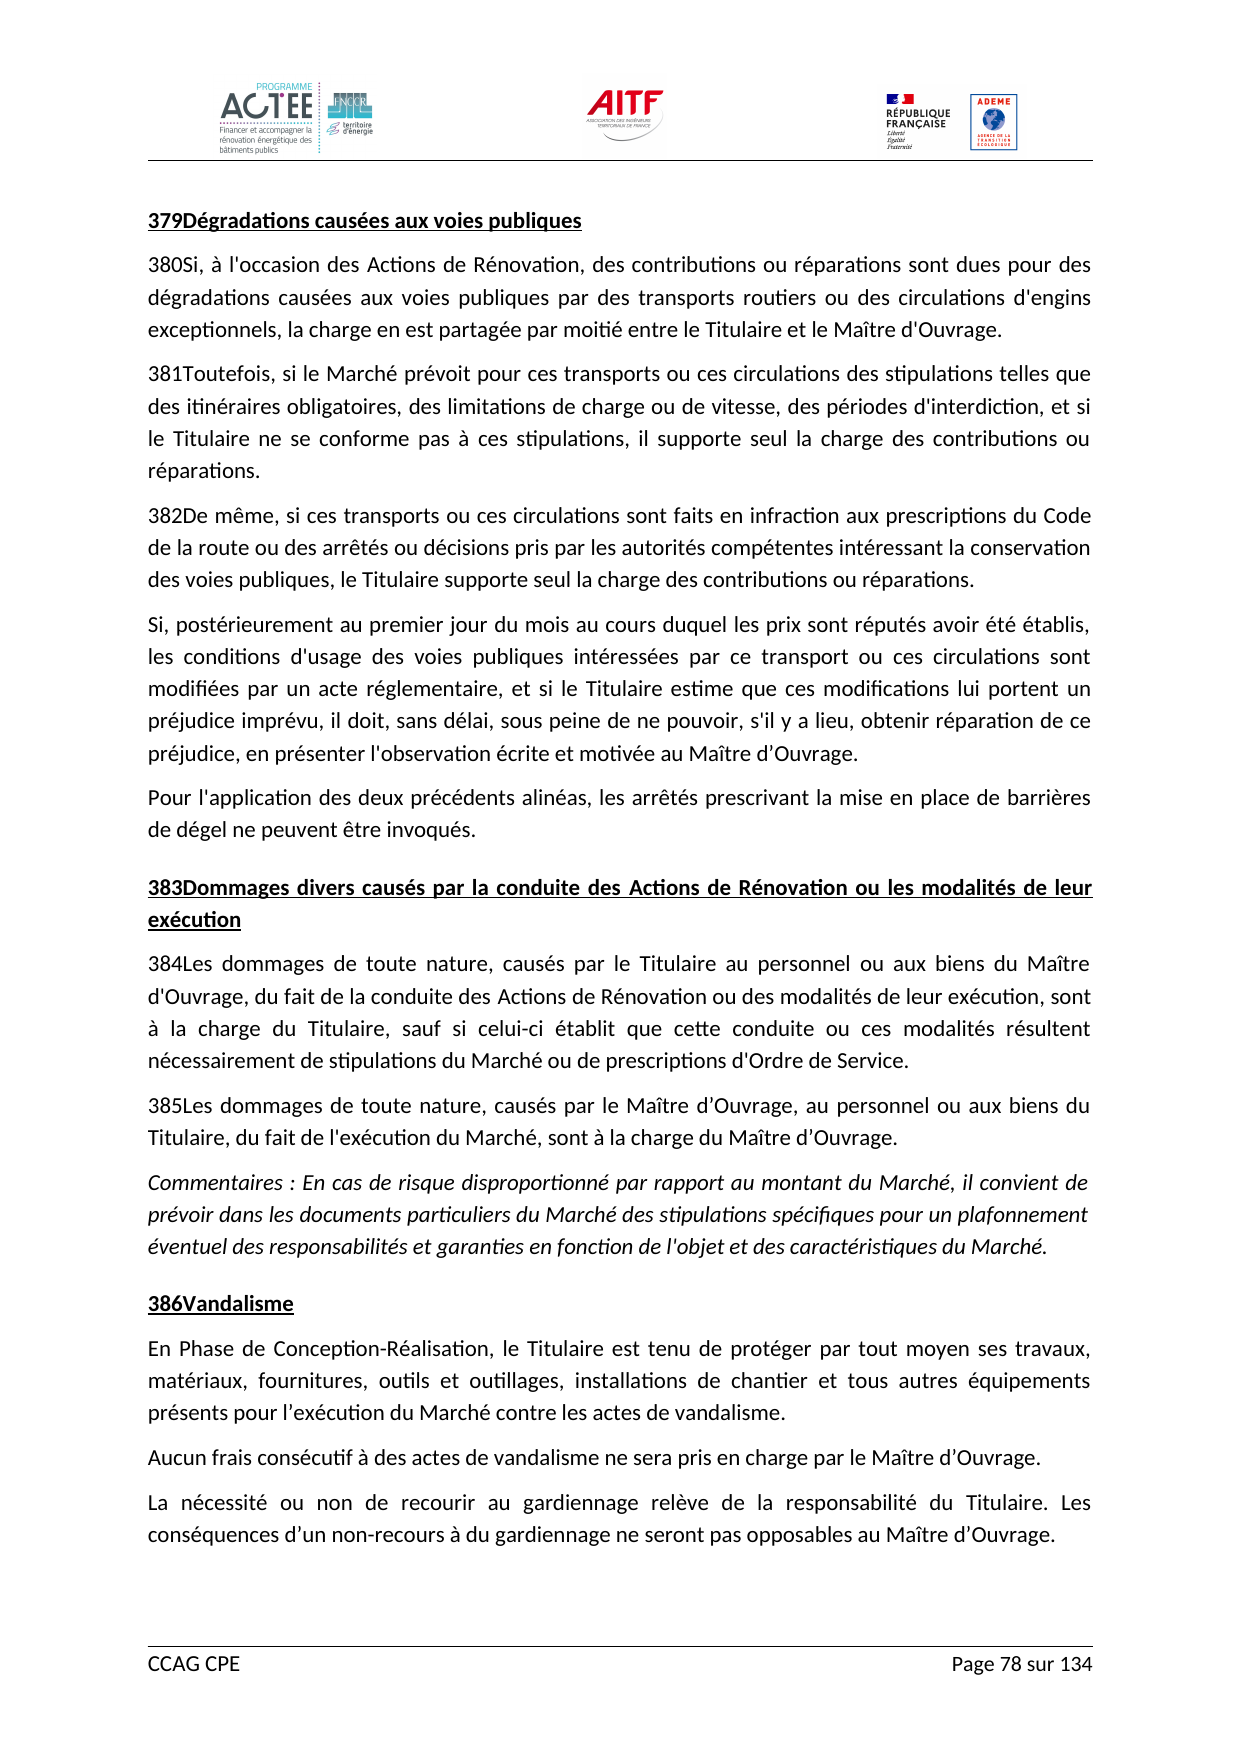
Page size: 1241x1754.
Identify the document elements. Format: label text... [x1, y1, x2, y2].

text De même, si ces transports ou ces circulations sont faits en infraction aux prescriptions du Code de la route ou des arrêtés ou décisions pris par les autorités compétentes intéressant la conservation des voies publiques, le Titulaire supporte seul la charge des contributions ou réparations. [148, 501, 1093, 593]
text Les dommages de toute nature, causés par le Titulaire au personnel ou aux biens du Maître d'Ouvrage, du fait de la conduite des Actions de Rénovation ou des modalités de leur exécution, sont à la charge du Titulaire, sauf si celui-ci établit que cette conduite ou ces modalités résultent nécessairement de stipulations du Marché ou de prescriptions d'Ordre de Service. [148, 949, 1093, 1074]
picture [213, 74, 377, 159]
picture [582, 73, 667, 159]
text Toutefois, si le Marché prévoit pour ces transports ou ces circulations des stipulations telles que des itinéraires obligatoires, des limitations de charge ou de vitesse, des périodes d'interdiction, et si le Titulaire ne se conforme pas à ces stipulations, il supporte seul la charge des contributions ou réparations. [148, 359, 1093, 484]
text La nécessité ou non de recourir au gardiennage relève de la responsabilité du Titulaire. Les conséquences d’un non-recours à du gardiennage ne seront pas opposables au Maître d’Ouvrage. [148, 1488, 1093, 1548]
text En Phase de Conception-Réalisation, le Titulaire est tenu de protéger par tout moyen ses travaux, matériaux, fournitures, outils et outillages, installations de chantier et tous autres équipements présents pour l’exécution du Marché contre les actes de vandalisme. [148, 1334, 1093, 1426]
subtitle Dommages divers causés par la conduite des Actions de Rénovation ou les modalités de leur exécution [148, 873, 1093, 897]
text Aucun frais consécutif à des actes de vandalisme ne sera pris en charge par le Maître d’Ouvrage. [148, 1443, 1093, 1471]
text Si, à l'occasion des Actions de Rénovation, des contributions ou réparations sont dues pour des dégradations causées aux voies publiques par des transports routiers ou des circulations d'engins exceptionnels, la charge en est partagée par moitié entre le Titulaire et le Maître d'Ouvrage. [148, 251, 1093, 343]
text Commentaires : En cas de risque disproportionné par rapport au montant du Marché, il convient de prévoir dans les documents particuliers du Marché des stipulations spécifiques pour un plafonnement éventuel des responsabilités et garanties en fonction de l'objet et des caractéristiques du Marché. [148, 1168, 1093, 1260]
text Si, postérieurement au premier jour du mois au cours duquel les prix sont réputés avoir été établis, les conditions d'usage des voies publiques intéressées par ce transport ou ces circulations sont modifiées par un acte réglementaire, et si le Titulaire estime que ces modifications lui portent un préjudice imprévu, il doit, sans délai, sous peine de ne pouvoir, s'il y a lieu, obtenir réparation de ce préjudice, en présenter l'observation écrite et motivée au Maître d’Ouvrage. [148, 610, 1093, 767]
picture [877, 84, 1027, 159]
subtitle Dégradations causées aux voies publiques [148, 206, 1093, 234]
subtitle Vandalisme [148, 1289, 1093, 1317]
subtitle Dommages divers causés par la conduite des Actions de Rénovation ou les modalités de leur exécution [148, 898, 1093, 933]
text Pour l'application des deux précédents alinéas, les arrêtés prescrivant la mise en place de barrières de dégel ne peuvent être invoqués. [148, 783, 1093, 843]
text Les dommages de toute nature, causés par le Maître d’Ouvrage, au personnel ou aux biens du Titulaire, du fait de l'exécution du Marché, sont à la charge du Maître d’Ouvrage. [148, 1091, 1093, 1151]
